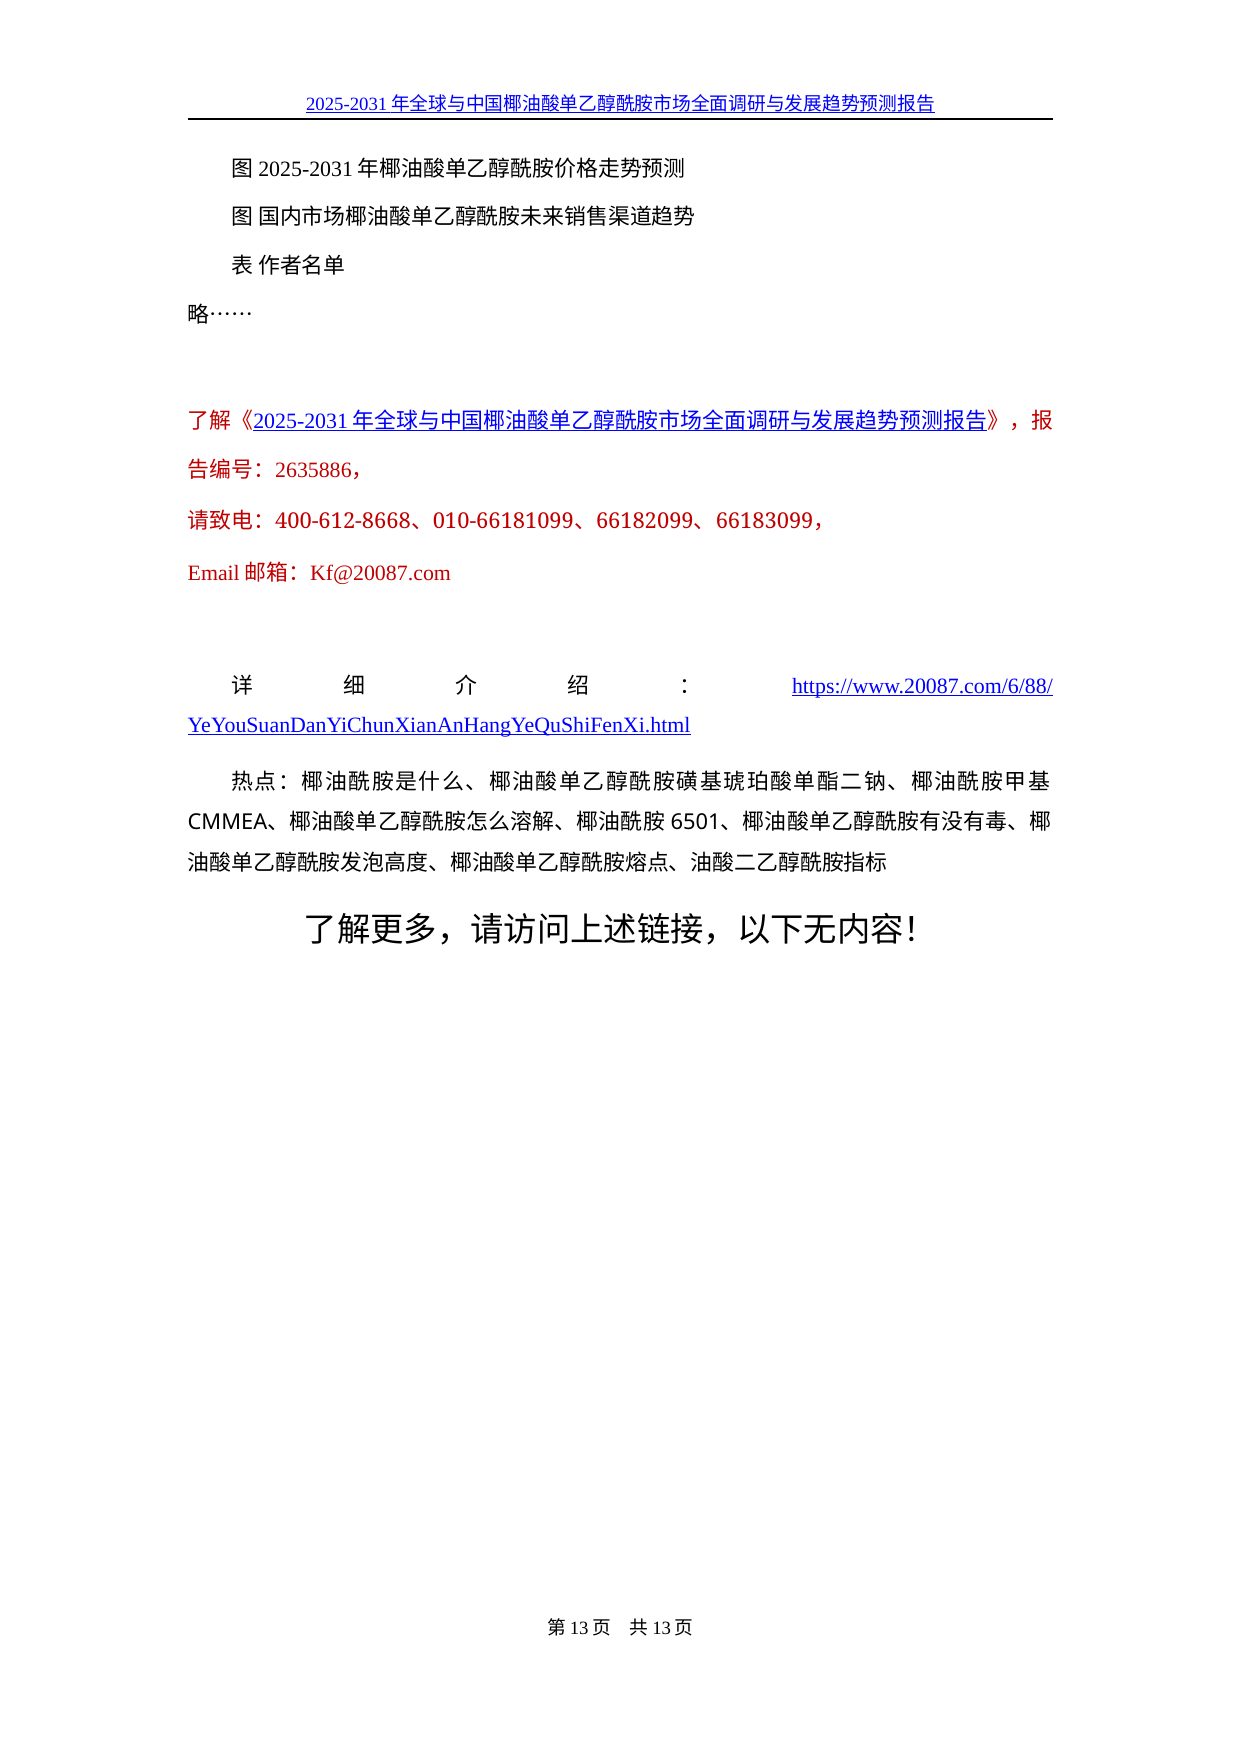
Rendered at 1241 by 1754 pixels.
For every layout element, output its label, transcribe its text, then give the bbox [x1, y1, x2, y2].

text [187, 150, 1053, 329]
text 请致电：400-612-8668、010-66181099、66182099、66183099， [187, 503, 1053, 536]
title 了解更多，请访问上述链接，以下无内容！ [187, 894, 1053, 959]
text 热点：椰油酰胺是什么、椰油酸单乙醇酰胺磺基琥珀酸单酯二钠、椰油酰胺甲基CMMEA、椰油酸单乙醇酰胺怎么溶解、椰油酰胺6501、椰油酸单乙醇酰胺有没有毒、椰油酸单乙醇酰胺发泡高度、椰油酸单乙醇酰胺熔点、油酸二乙醇酰胺指标 [187, 763, 1053, 877]
text 详细介绍：https://www.20087.com/6/88/YeYouSuanDanYiChunXianAnHangYeQuShiFenXi.html [187, 668, 1053, 741]
text 了解《2025-2031年全球与中国椰油酸单乙醇酰胺市场全面调研与发展趋势预测报告》，报告编号：2635886， [187, 403, 1053, 484]
text Email邮箱：Kf@20087.com [187, 555, 1053, 587]
